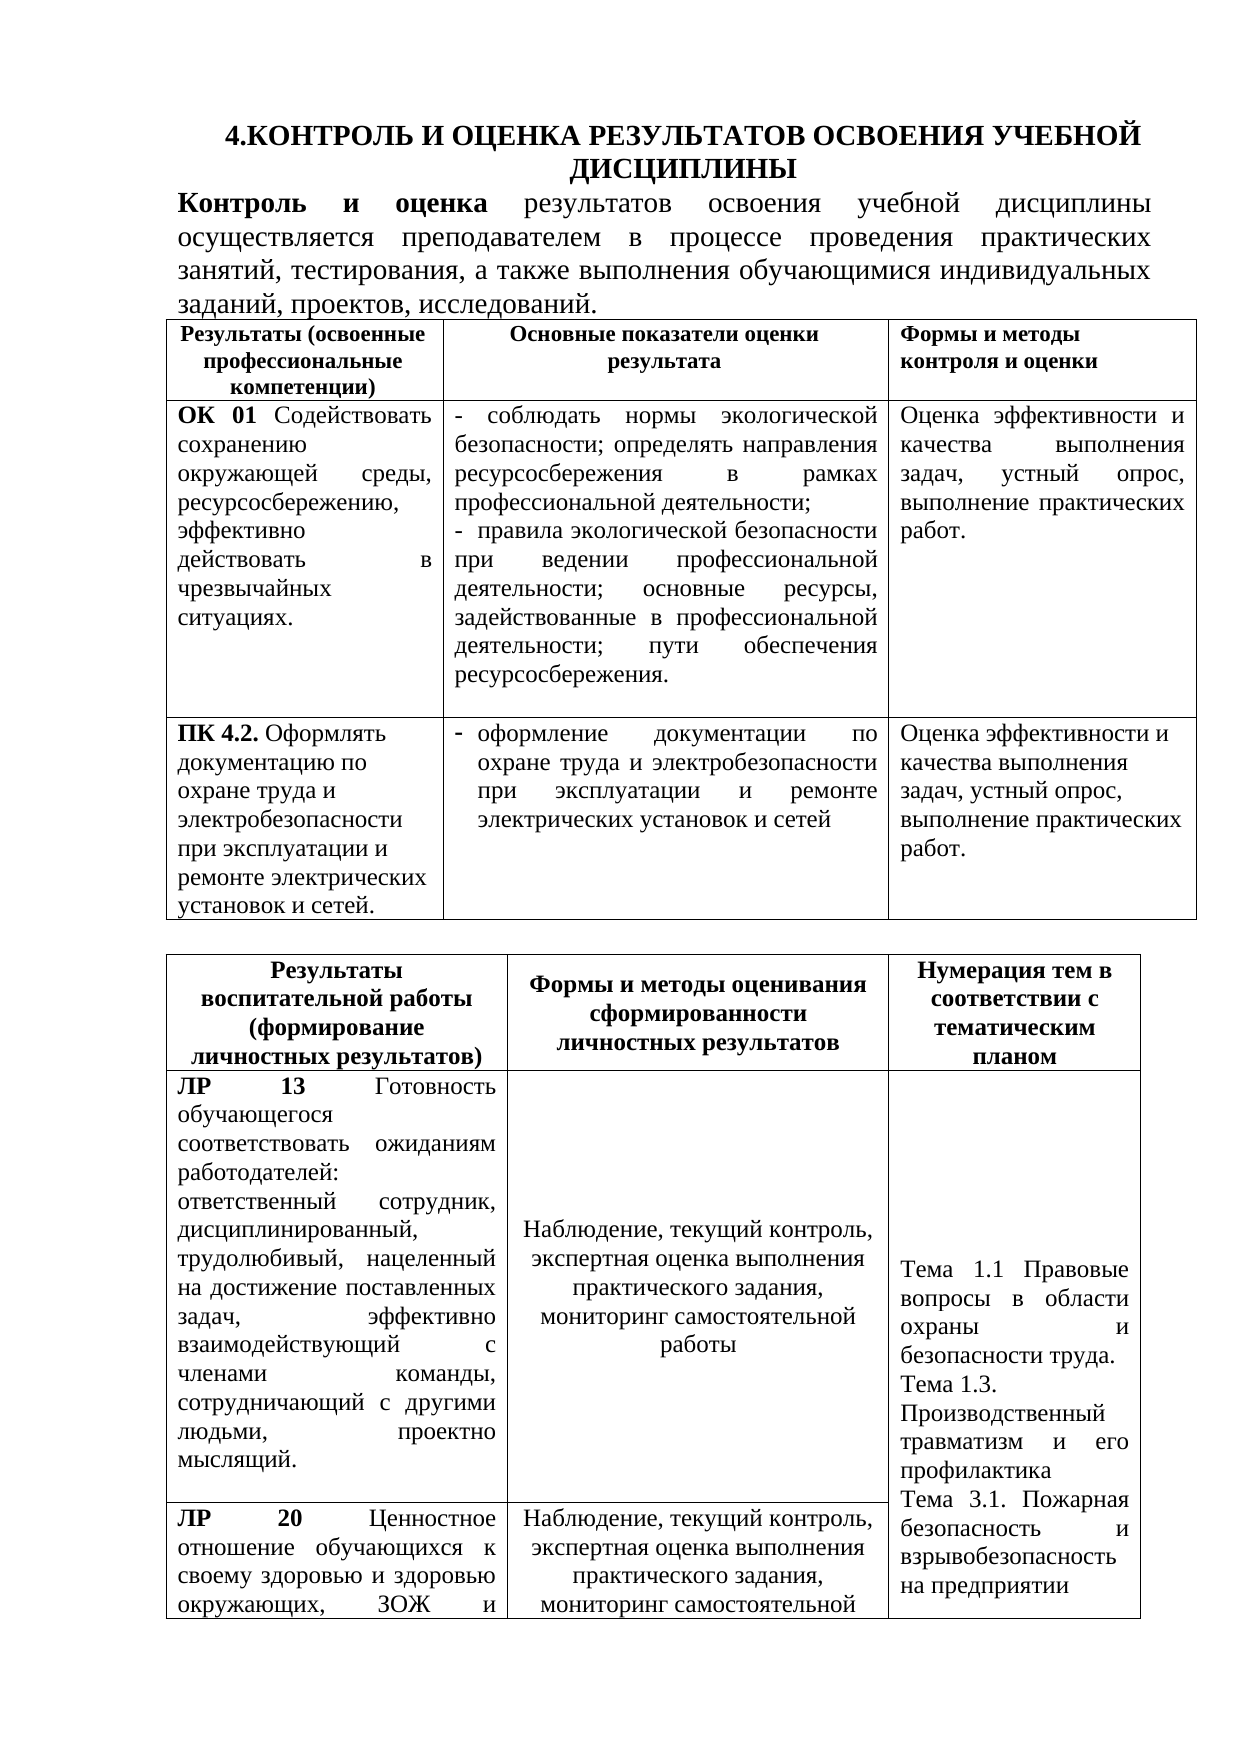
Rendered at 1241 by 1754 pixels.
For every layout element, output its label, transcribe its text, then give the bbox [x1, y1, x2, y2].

table_cell - соблюдать нормы экологической безопасности; определять направления ресурсосбережения в рамках профессиональной деятельности; - правила экологической безопасности при ведении профессиональной деятельности; основные ресурсы, задействованные в профессиональной деятельности; пути обеспечения ресурсосбережения. [444, 401, 888, 717]
table_header Основные показатели оценки результата [444, 320, 888, 399]
table_cell ЛР 13 Готовность обучающегося соответствовать ожиданиям работодателей: ответственный сотрудник, дисциплинированный, трудолюбивый, нацеленный на достижение поставленных задач, эффективно взаимодействующий с членами команды, сотрудничающий с другими людьми, проектно мыслящий. [167, 1071, 507, 1502]
table_header Формы и методы контроля и оценки [889, 320, 1196, 399]
table_header Формы и методы оценивания сформированности личностных результатов [508, 955, 888, 1070]
table_cell Наблюдение, текущий контроль, экспертная оценка выполнения практического задания, мониторинг самостоятельной работы [508, 1071, 888, 1502]
table_cell ОК 01 Содействовать сохранению окружающей среды, ресурсосбережению, эффективно действовать в чрезвычайных ситуациях. [167, 401, 443, 717]
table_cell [167, 1503, 507, 1618]
table_header Нумерация тем в соответствии с тематическим планом [889, 955, 1140, 1070]
table_cell Оценка эффективности и качества выполнения задач, устный опрос, выполнение практических работ. [889, 401, 1196, 717]
table_header Результаты (освоенные профессиональные компетенции) [167, 320, 443, 399]
table_header Результаты воспитательной работы (формирование личностных результатов) [167, 955, 507, 1070]
table_cell оформление документации по охране труда и электробезопасности при эксплуатации и ремонте электрических установок и сетей [444, 718, 888, 919]
table_cell ПК 4.2. Оформлять документацию по охране труда и электробезопасности при эксплуатации и ремонте электрических установок и сетей. [167, 718, 443, 919]
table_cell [508, 1503, 888, 1618]
text Контроль и оценка результатов освоения учебной дисциплины осуществляется преподавателем в процессе проведения практических занятий, тестирования, а также выполнения обучающимися индивидуальных заданий, проектов, исследований. [177, 185, 1152, 319]
table_cell Оценка эффективности и качества выполнения задач, устный опрос, выполнение практических работ. [889, 718, 1196, 919]
table_cell Тема 1.1 Правовые вопросы в области охраны и безопасности труда. Тема 1.3. Производственный травматизм и его профилактика Тема 3.1. Пожарная безопасность и взрывобезопасность на предприятии Тема 4.2. Классификация работ в электроустановках. Средства защиты. [889, 1071, 1140, 1618]
subtitle 4.КОНТРОЛЬ И ОЦЕНКА РЕЗУЛЬТАТОВ ОСВОЕНИЯ УЧЕБНОЙ ДИСЦИПЛИНЫ [215, 118, 1152, 185]
